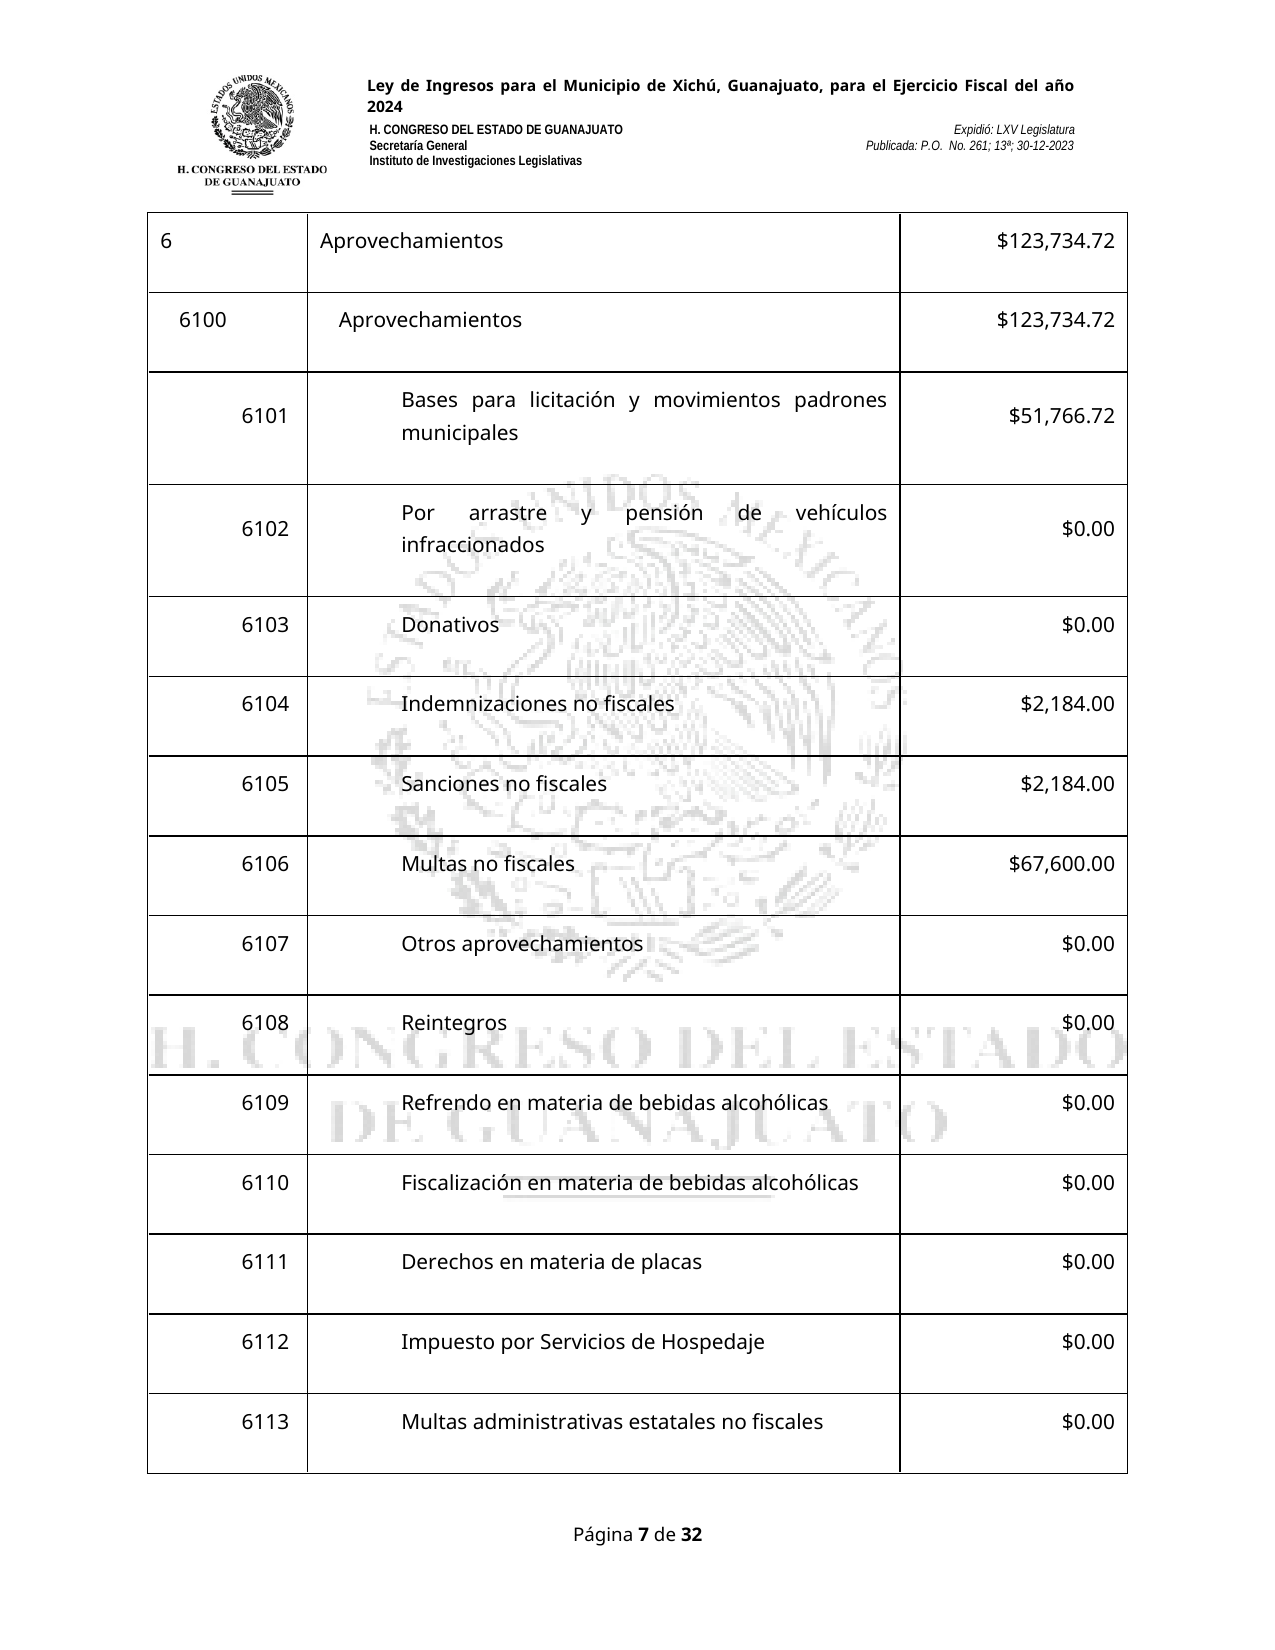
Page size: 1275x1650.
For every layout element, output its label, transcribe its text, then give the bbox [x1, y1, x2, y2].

table_cell Reintegros [308, 996, 899, 1074]
table_cell $0.00 [901, 1076, 1127, 1154]
table_cell 6104 [148, 677, 307, 755]
table_cell Sanciones no fiscales [308, 757, 899, 835]
table_cell Donativos [308, 597, 899, 676]
table_cell 6113 [148, 1394, 307, 1472]
table_cell 6110 [148, 1155, 307, 1233]
table_cell $0.00 [901, 597, 1127, 676]
table_cell 6100 [148, 293, 307, 371]
table_cell Otros aprovechamientos [308, 916, 899, 994]
table_cell $51,766.72 [901, 373, 1127, 483]
table_cell Fiscalización en materia de bebidas alcohólicas [308, 1155, 899, 1233]
table_cell $123,734.72 [901, 293, 1127, 371]
table_cell $0.00 [901, 1394, 1127, 1472]
table_cell Impuesto por Servicios de Hospedaje [308, 1315, 899, 1393]
table_cell Multas no fiscales [308, 837, 899, 914]
table_cell Indemnizaciones no fiscales [308, 677, 899, 755]
table_cell $0.00 [901, 996, 1127, 1074]
table_cell 6103 [148, 597, 307, 676]
table_cell 6106 [148, 836, 307, 914]
table_cell Derechos en materia de placas [308, 1235, 899, 1313]
table_cell Multas administrativas estatales no fiscales [308, 1394, 899, 1472]
table_cell Bases para licitación y movimientos padrones municipales [308, 373, 899, 483]
table_cell $0.00 [901, 916, 1127, 994]
table_cell 6107 [148, 916, 307, 994]
table_cell Aprovechamientos [308, 293, 899, 371]
table_cell 6112 [148, 1314, 307, 1393]
table_cell $2,184.00 [901, 757, 1127, 835]
table_cell $0.00 [901, 1235, 1127, 1313]
table_cell 6101 [148, 372, 307, 483]
table_cell 6111 [148, 1234, 307, 1313]
picture [177, 75, 327, 201]
table_cell 6105 [148, 756, 307, 835]
table_cell 6102 [148, 485, 307, 596]
table_cell Aprovechamientos [308, 213, 900, 292]
table_cell 6108 [148, 995, 307, 1074]
table_cell 6 [148, 213, 307, 292]
table_cell Refrendo en materia de bebidas alcohólicas [308, 1076, 899, 1154]
table_cell $0.00 [901, 1315, 1127, 1393]
table_cell Por arrastre y pensión de vehículos infraccionados [308, 485, 899, 596]
table_cell $123,734.72 [901, 213, 1127, 292]
table_cell 6109 [148, 1075, 307, 1154]
table_cell $0.00 [901, 1155, 1127, 1233]
table_cell $0.00 [901, 485, 1127, 596]
table_cell $2,184.00 [901, 677, 1127, 755]
table_cell $67,600.00 [901, 837, 1127, 914]
